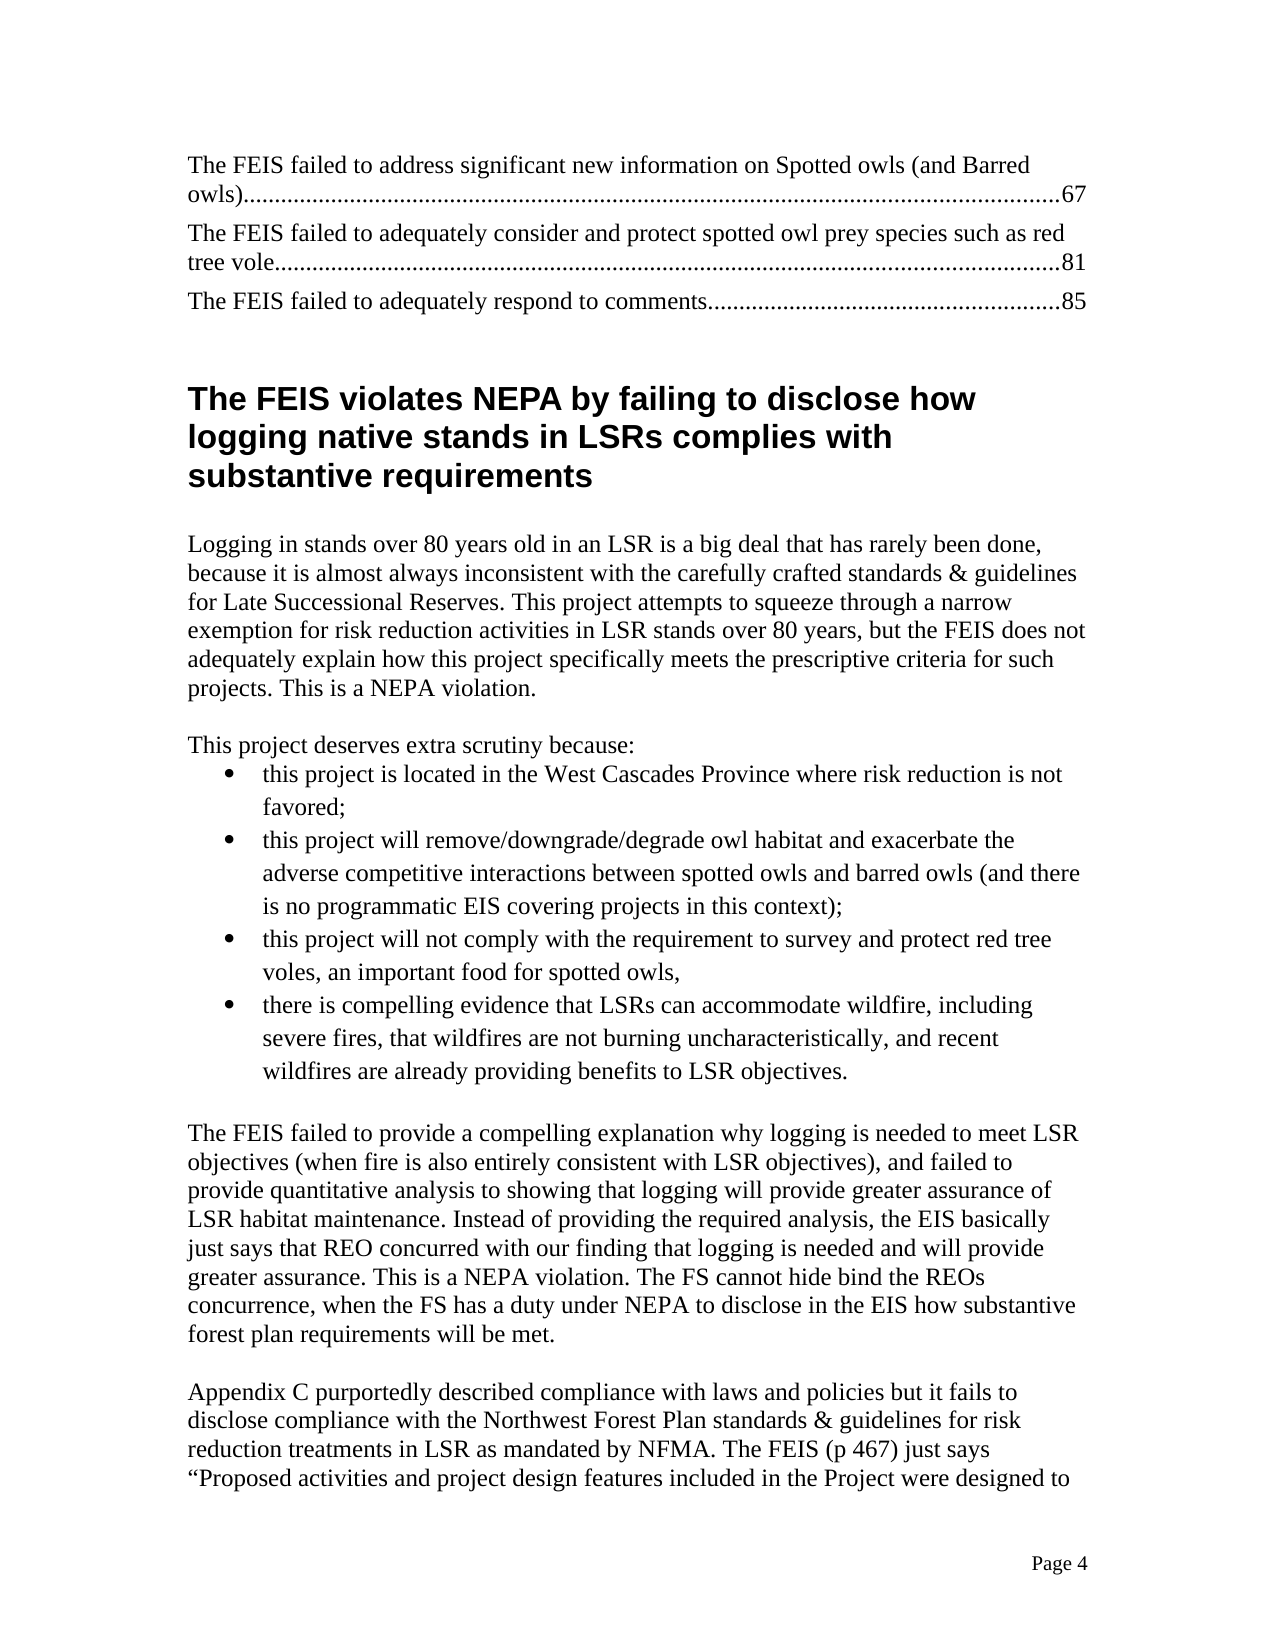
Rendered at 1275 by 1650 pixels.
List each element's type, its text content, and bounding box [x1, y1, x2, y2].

text This project deserves extra scrutiny because: [187, 730, 1087, 759]
list this project will not comply with the requirement to survey and protect red tree voles, an important food for spotted owls, [225, 924, 1087, 986]
list this project is located in the West Cascades Province where risk reduction is not favored; [225, 759, 1087, 821]
list this project will remove/downgrade/degrade owl habitat and exacerbate the adverse competitive interactions between spotted owls and barred owls (and there is no programmatic EIS covering projects in this context); [225, 825, 1087, 920]
subtitle The FEIS violates NEPA by failing to disclose how logging native stands in LSRs complies with substantive requirements [187, 379, 1087, 494]
text Logging in stands over 80 years old in an LSR is a big deal that has rarely been done, because it is almost always inconsistent with the carefully crafted standards & guidelines for Late Successional Reserves. This project attempts to squeeze through a narrow exemption for risk reduction activities in LSR stands over 80 years, but the FEIS does not adequately explain how this project specifically meets the prescriptive criteria for such projects. This is a NEPA violation. [187, 529, 1087, 702]
text The FEIS failed to provide a compelling explanation why logging is needed to meet LSR objectives (when fire is also entirely consistent with LSR objectives), and failed to provide quantitative analysis to showing that logging will provide greater assurance of LSR habitat maintenance. Instead of providing the required analysis, the EIS basically just says that REO concurred with our finding that logging is needed and will provide greater assurance. This is a NEPA violation. The FS cannot hide bind the REOs concurrence, when the FS has a duty under NEPA to disclose in the EIS how substantive forest plan requirements will be met. [187, 1118, 1087, 1348]
list there is compelling evidence that LSRs can accommodate wildfire, including severe fires, that wildfires are not burning uncharacteristically, and recent wildfires are already providing benefits to LSR objectives. [225, 990, 1087, 1085]
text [187, 1377, 1087, 1492]
